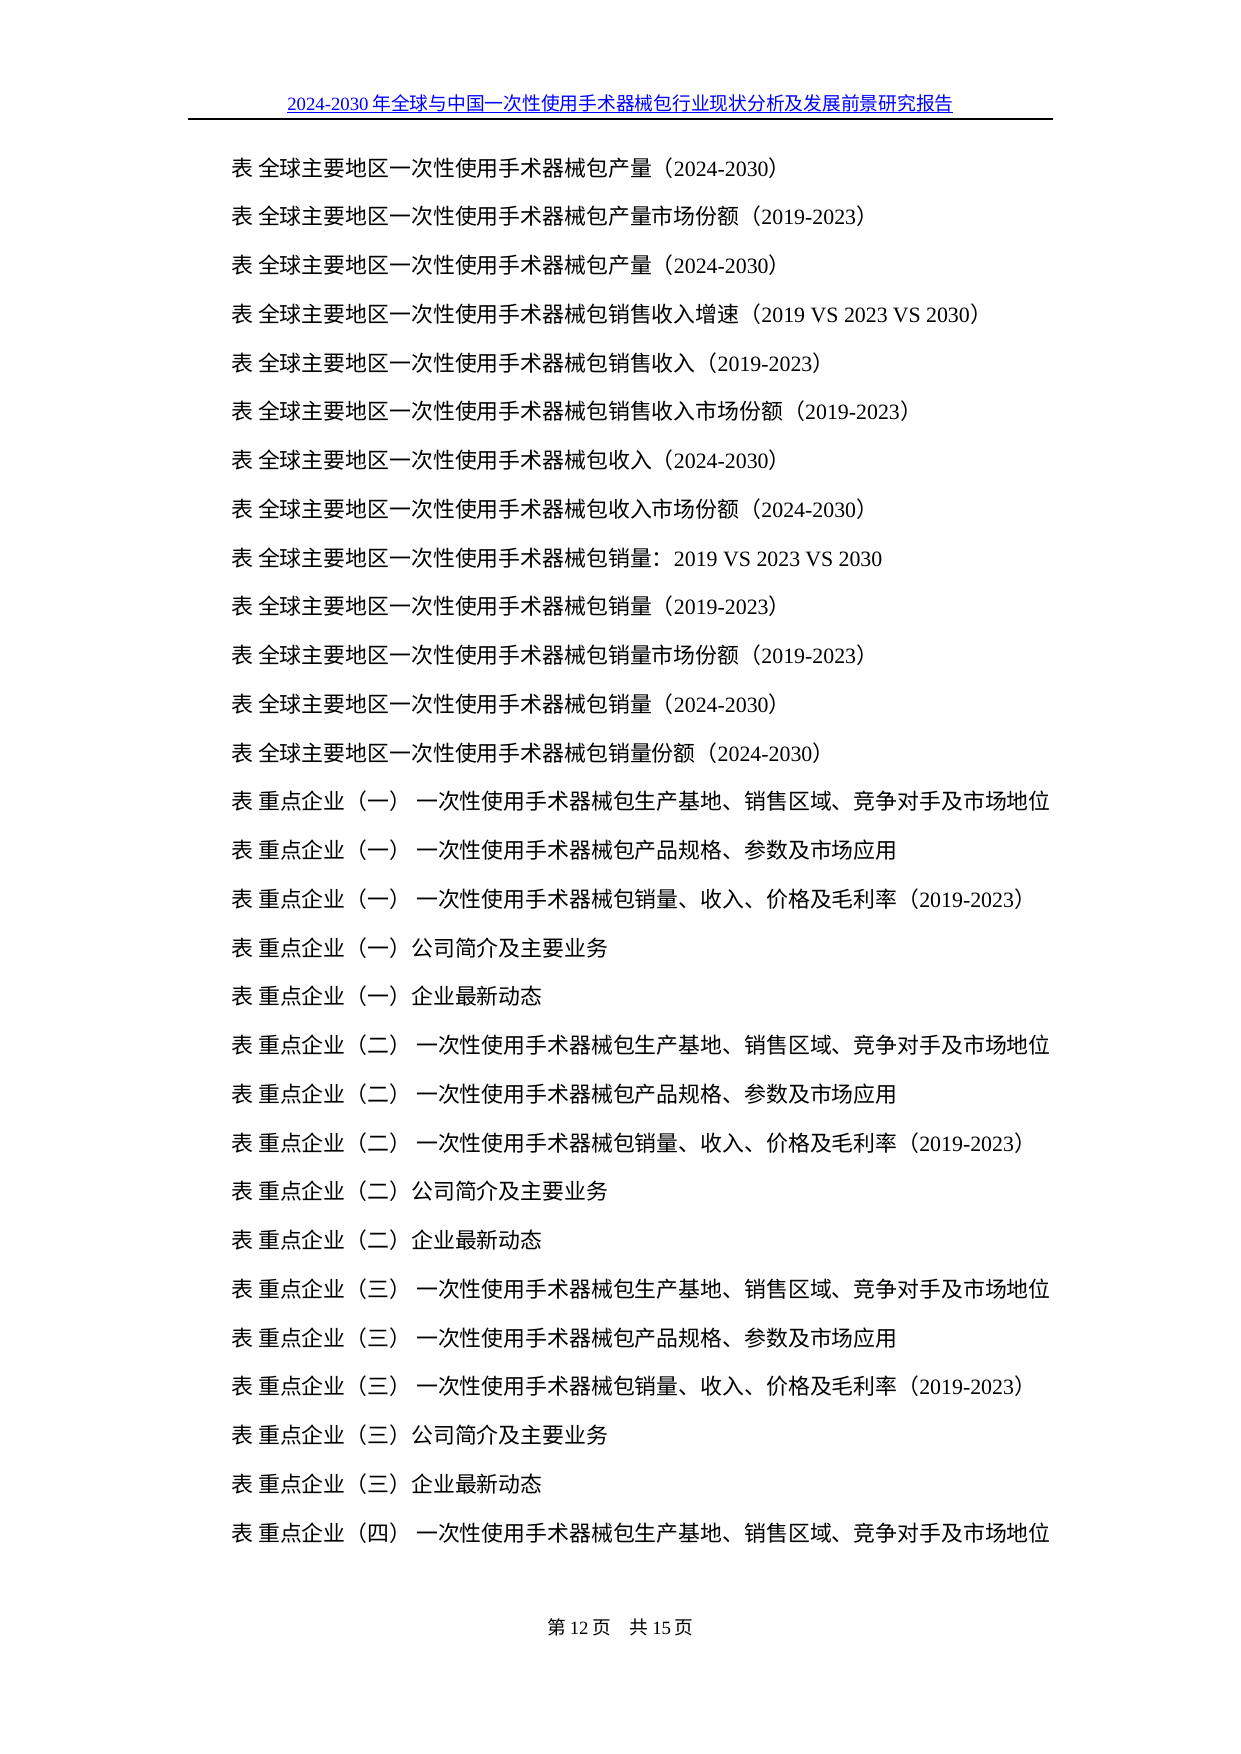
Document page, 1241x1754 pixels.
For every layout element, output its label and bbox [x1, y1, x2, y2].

text [187, 150, 1053, 1548]
